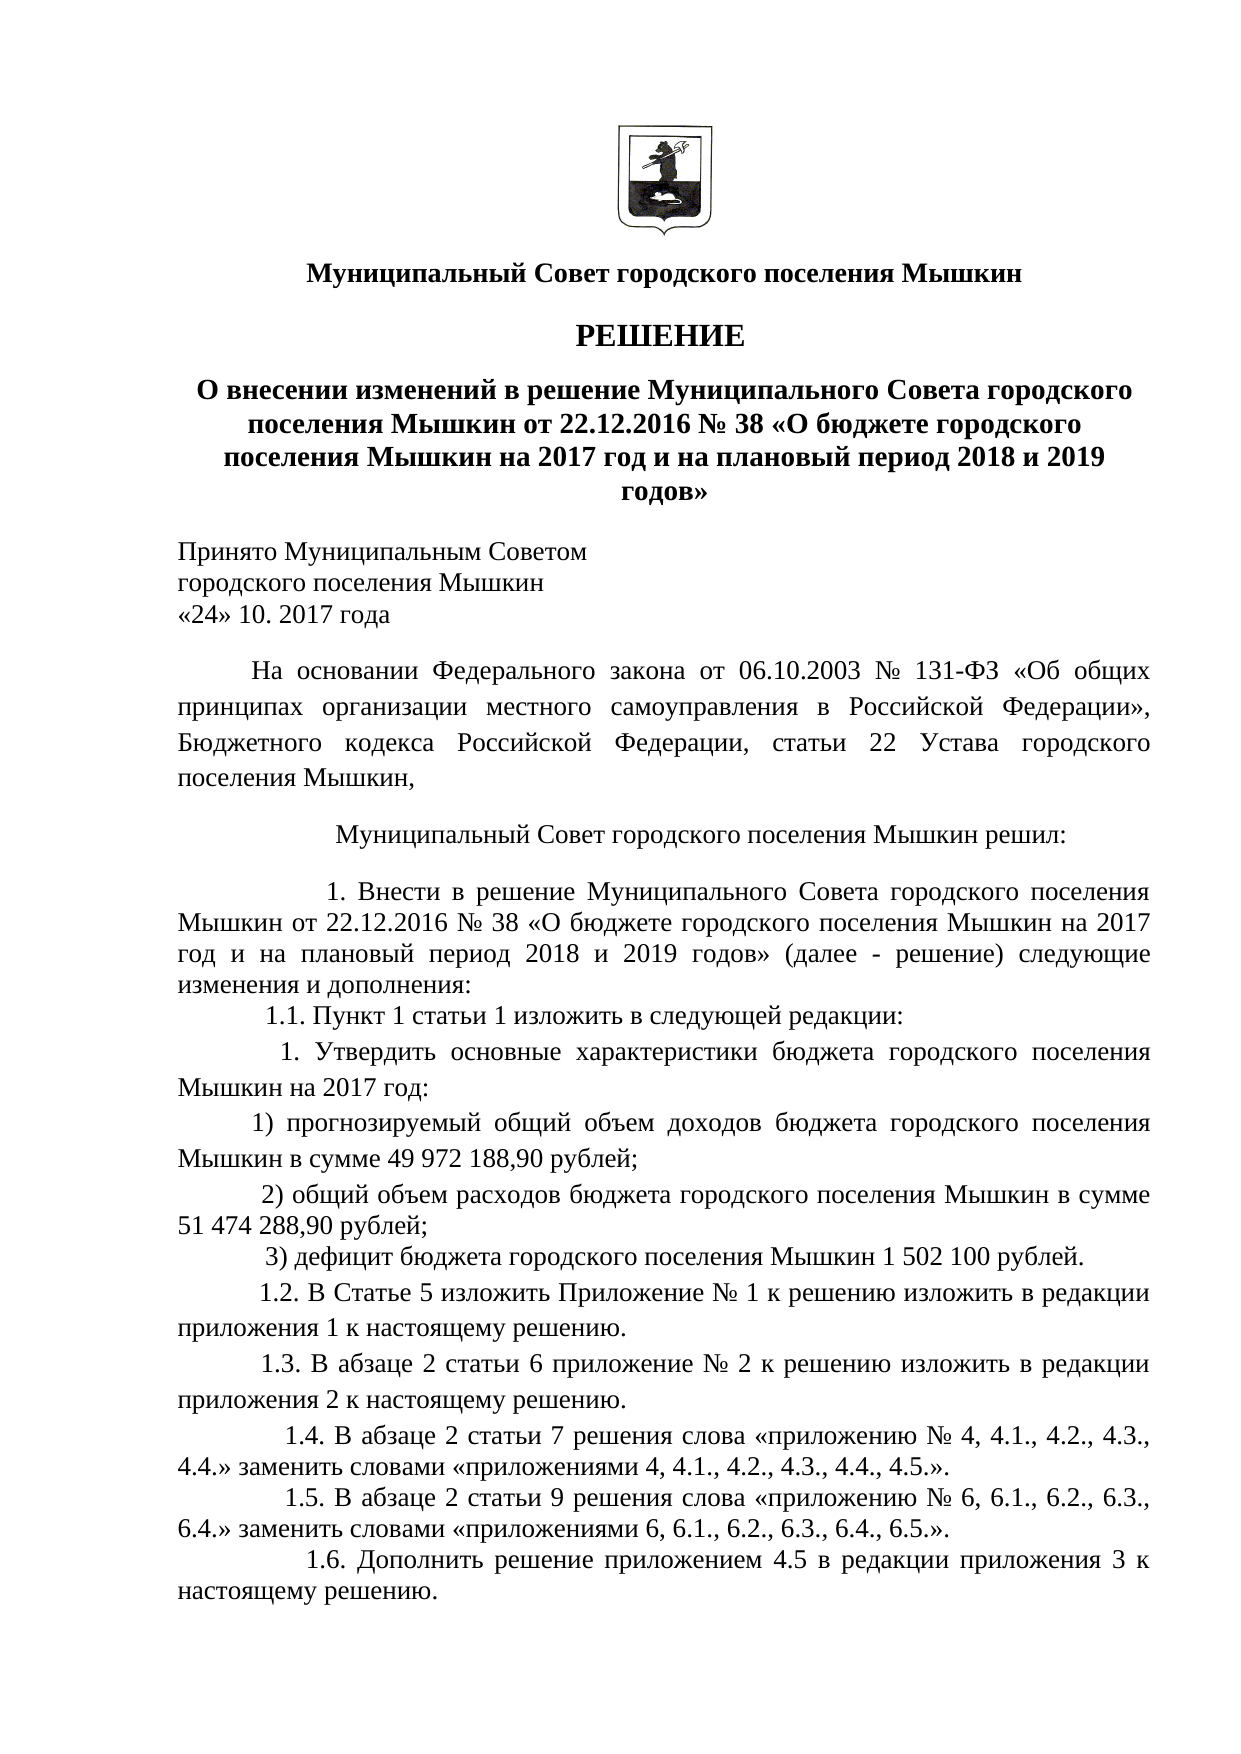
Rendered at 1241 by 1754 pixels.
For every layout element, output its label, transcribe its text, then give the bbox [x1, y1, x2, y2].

title РЕШЕНИЕ [177, 316, 1152, 353]
text Муниципальный Совет городского поселения Мышкин решил: [177, 818, 1152, 849]
text «24» 10. 2017 года [177, 598, 1152, 629]
title городского поселения Мышкин [177, 567, 1152, 598]
text На основании Федерального закона от 06.10.2003 № 131-ФЗ «Об общих принципах организации местного самоуправления в Российской Федерации», Бюджетного кодекса Российской Федерации, статьи 22 Устава городского поселения Мышкин, [177, 654, 1152, 793]
text 3) дефицит бюджета городского поселения Мышкин 1 502 100 рублей. [177, 1240, 1152, 1271]
title Принято Муниципальным Советом [177, 535, 1152, 567]
text 1.1. Пункт 1 статьи 1 изложить в следующей редакции: [177, 999, 1152, 1030]
title 1.4. В абзаце 2 статьи 7 решения слова «приложению № 4, 4.1., 4.2., 4.3., 4.4.» заменить словами «приложениями 4, 4.1., 4.2., 4.3., 4.4., 4.5.». [177, 1419, 1152, 1481]
text 1. Утвердить основные характеристики бюджета городского поселения Мышкин на 2017 год: [177, 1035, 1152, 1102]
title 1.5. В абзаце 2 статьи 9 решения слова «приложению № 6, 6.1., 6.2., 6.3., 6.4.» заменить словами «приложениями 6, 6.1., 6.2., 6.3., 6.4., 6.5.». [177, 1481, 1152, 1543]
title 2) общий объем расходов бюджета городского поселения Мышкин в сумме 51 474 288,90 рублей; [177, 1178, 1152, 1240]
title 1.6. Дополнить решение приложением 4.5 в редакции приложения 3 к настоящему решению. [177, 1543, 1152, 1606]
picture [607, 88, 722, 237]
title Муниципальный Совет городского поселения Мышкин [177, 256, 1152, 289]
title 1. Внести в решение Муниципального Совета городского поселения Мышкин от 22.12.2016 № 38 «О бюджете городского поселения Мышкин на 2017 год и на плановый период 2018 и 2019 годов» (далее - решение) следующие изменения и дополнения: [177, 874, 1152, 999]
text 1) прогнозируемый общий объем доходов бюджета городского поселения Мышкин в сумме 49 972 188,90 рублей; [177, 1106, 1152, 1173]
text 1.3. В абзаце 2 статьи 6 приложение № 2 к решению изложить в редакции приложения 2 к настоящему решению. [177, 1347, 1152, 1414]
text 1.2. В Статье 5 изложить Приложение № 1 к решению изложить в редакции приложения 1 к настоящему решению. [177, 1276, 1152, 1343]
title О внесении изменений в решение Муниципального Совета городского поселения Мышкин от 22.12.2016 № 38 «О бюджете городского поселения Мышкин на 2017 год и на плановый период 2018 и 2019 годов» [177, 372, 1152, 507]
